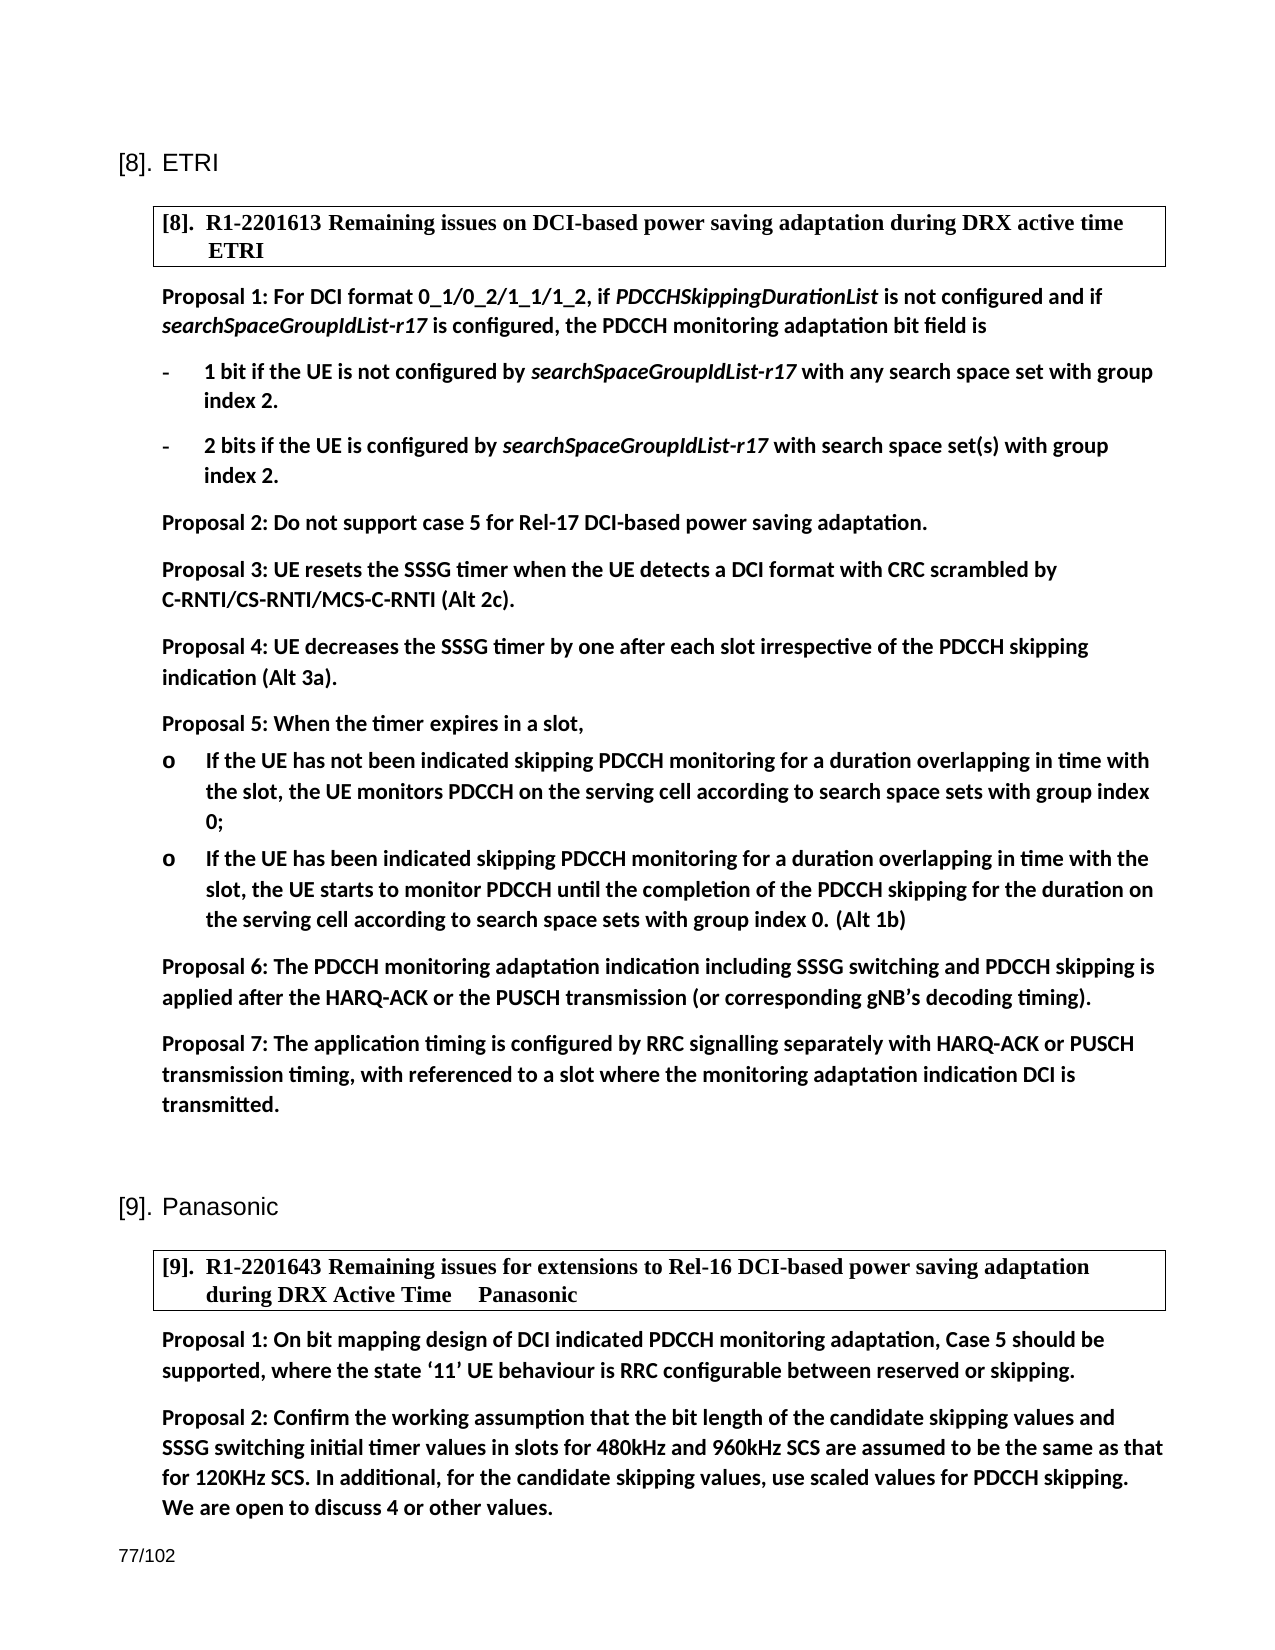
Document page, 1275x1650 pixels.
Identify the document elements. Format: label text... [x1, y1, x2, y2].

text Proposal 7: The application timing is configured by RRC signalling separately with HARQ-ACK or PUSCH transmission timing, with referenced to a slot where the monitoring adaptation indication DCI is transmitted. [162, 1029, 1157, 1118]
list R1-2201613 Remaining issues on DCI-based power saving adaptation during DRX active time ETRI [154, 207, 1165, 266]
subtitle ETRI [118, 148, 1157, 176]
text Proposal 3: UE resets the SSSG timer when the UE detects a DCI format with CRC scrambled by C-RNTI/CS-RNTI/MCS-C-RNTI (Alt 2c). [162, 555, 1157, 613]
text Proposal 6: The PDCCH monitoring adaptation indication including SSSG switching and PDCCH skipping is applied after the HARQ-ACK or the PUSCH transmission (or corresponding gNB’s decoding timing). [162, 952, 1157, 1011]
text Proposal 4: UE decreases the SSSG timer by one after each slot irrespective of the PDCCH skipping indication (Alt 3a). [162, 632, 1157, 691]
list If the UE has not been indicated skipping PDCCH monitoring for a duration overlapping in time with the slot, the UE monitors PDCCH on the serving cell according to search space sets with group index 0; [162, 746, 1157, 836]
text Proposal 1: On bit mapping design of DCI indicated PDCCH monitoring adaptation, Case 5 should be supported, where the state ‘11’ UE behaviour is RRC configurable between reserved or skipping. [162, 1326, 1167, 1384]
text Proposal 2: Confirm the working assumption that the bit length of the candidate skipping values and SSSG switching initial timer values in slots for 480kHz and 960kHz SCS are assumed to be the same as that for 120KHz SCS. In additional, for the candidate skipping values, use scaled values for PDCCH skipping. We are open to discuss 4 or other values. [162, 1403, 1167, 1521]
text Proposal 5: When the timer expires in a slot, [162, 709, 1157, 737]
text Proposal 2: Do not support case 5 for Rel-17 DCI-based power saving adaptation. [162, 508, 1157, 536]
list 2 bits if the UE is configured by searchSpaceGroupIdList-r17 with search space set(s) with group index 2. [162, 431, 1157, 489]
list If the UE has been indicated skipping PDCCH monitoring for a duration overlapping in time with the slot, the UE starts to monitor PDCCH until the completion of the PDCCH skipping for the duration on the serving cell according to search space sets with group index 0. (Alt 1b) [162, 844, 1157, 933]
subtitle Panasonic [118, 1192, 1157, 1221]
text Proposal 1: For DCI format 0_1/0_2/1_1/1_2, if PDCCHSkippingDurationList is not configured and if searchSpaceGroupIdList-r17 is configured, the PDCCH monitoring adaptation bit field is [162, 281, 1157, 340]
list 1 bit if the UE is not configured by searchSpaceGroupIdList-r17 with any search space set with group index 2. [162, 356, 1157, 415]
list R1-2201643 Remaining issues for extensions to Rel-16 DCI-based power saving adaptation during DRX Active Time Panasonic [154, 1251, 1165, 1310]
